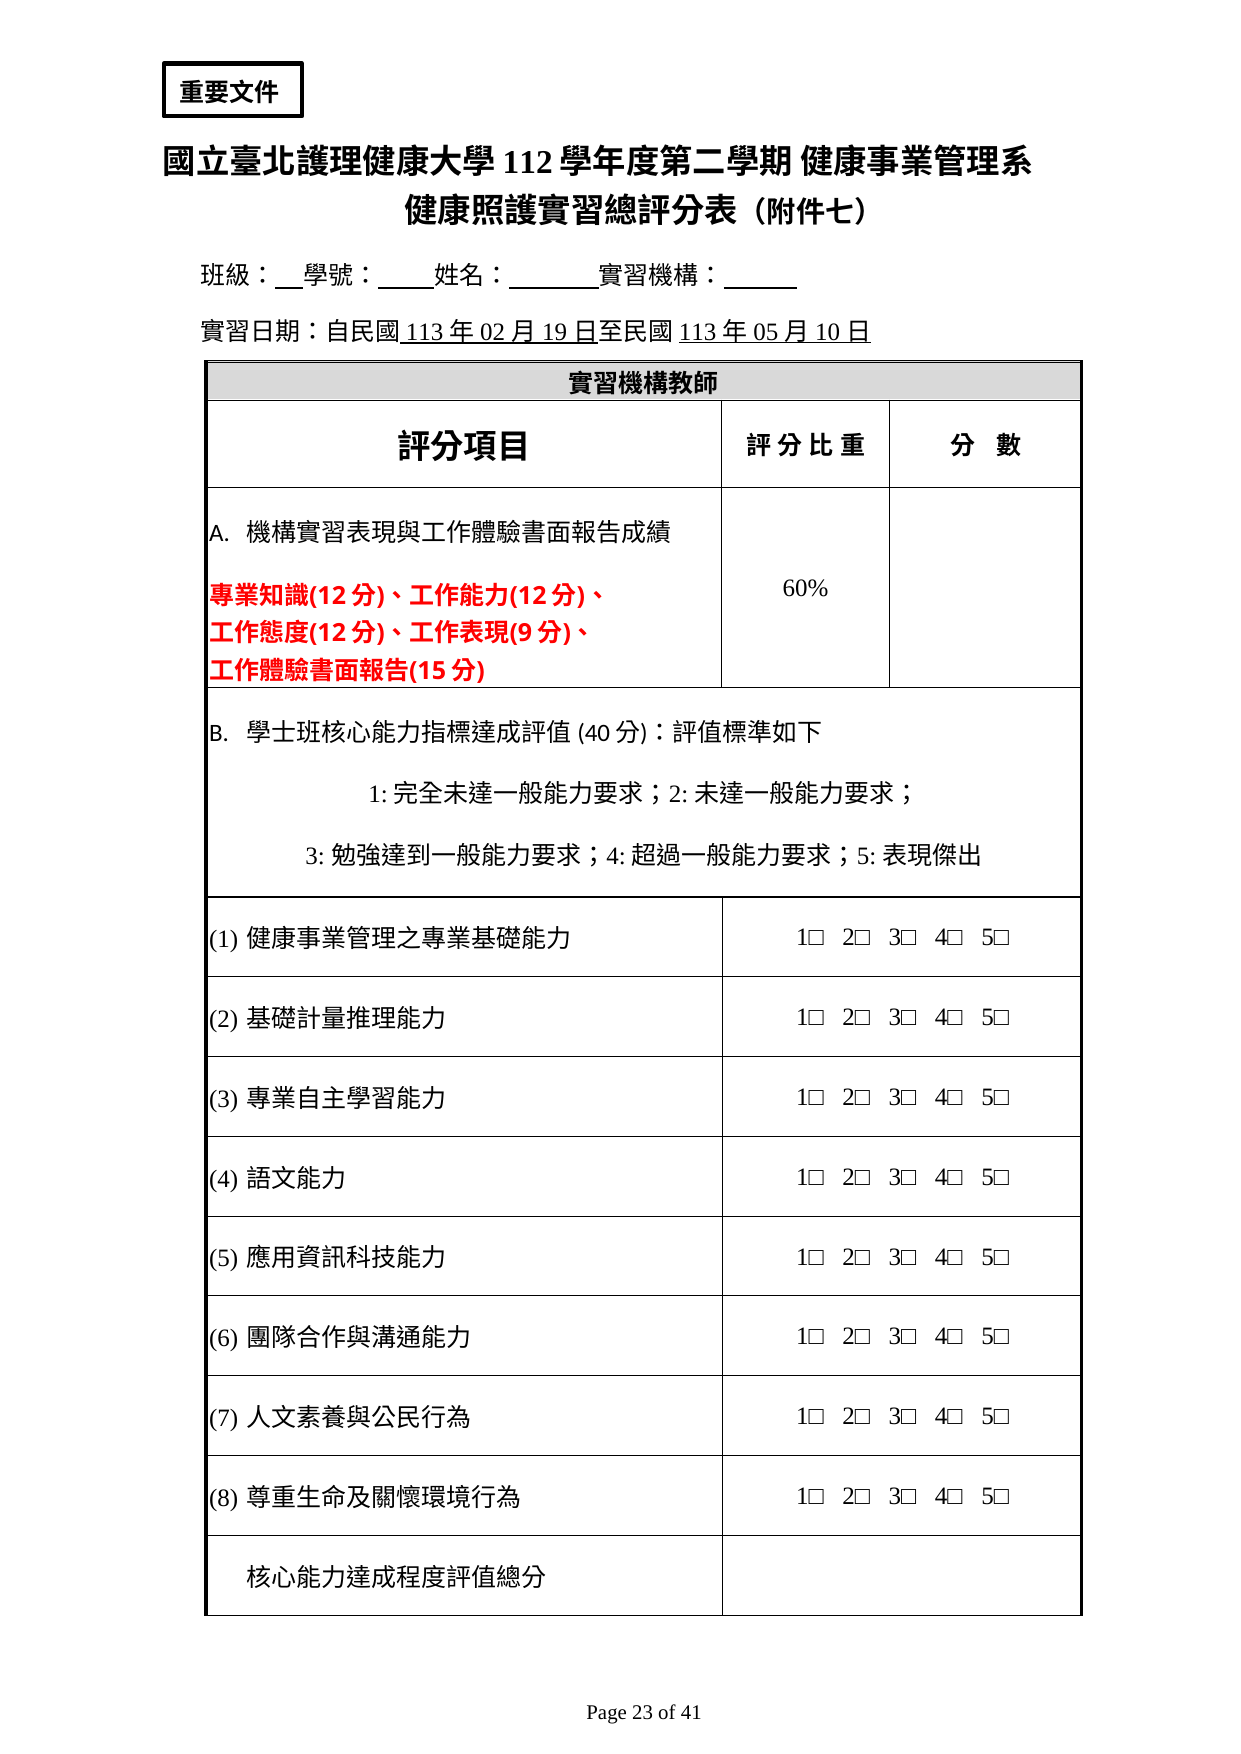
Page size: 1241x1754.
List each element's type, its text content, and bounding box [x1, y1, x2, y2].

table_cell 1□ 2□ 3□ 4□ 5□ [723, 1057, 1080, 1136]
table_cell 尊重生命及關懷環境行為 [208, 1456, 722, 1535]
table_cell [890, 488, 1080, 687]
table_cell 1□ 2□ 3□ 4□ 5□ [723, 1296, 1080, 1375]
table_cell 1□ 2□ 3□ 4□ 5□ [723, 1456, 1080, 1535]
table_cell 基礎計量推理能力 [208, 977, 722, 1056]
text 實習日期：自民國 113 年 02 月 19 日至民國 113 年 05 月 10 日 [162, 310, 1125, 348]
table_cell 應用資訊科技能力 [208, 1217, 722, 1295]
table_cell 分數 [890, 401, 1080, 487]
table_cell 1□ 2□ 3□ 4□ 5□ [723, 977, 1080, 1056]
text 國立臺北護理健康大學112學年度第二學期 健康事業管理系 [162, 135, 1125, 183]
table_cell 評分比重 [722, 401, 889, 487]
table_header 實習機構教師 [208, 363, 1080, 399]
table_cell 健康事業管理之專業基礎能力 [208, 898, 722, 976]
table_cell [723, 1536, 1080, 1614]
text 班級： 學號： 姓名： 實習機構： [162, 256, 1125, 292]
table_cell 1□ 2□ 3□ 4□ 5□ [723, 1376, 1080, 1455]
table_cell 語文能力 [208, 1137, 722, 1216]
table_cell 專業自主學習能力 [208, 1057, 722, 1136]
text 健康照護實習總評分表（附件七） [162, 183, 1125, 232]
table_cell 人文素養與公民行為 [208, 1376, 722, 1455]
table_cell 1□ 2□ 3□ 4□ 5□ [723, 1137, 1080, 1216]
table_cell 60% [722, 488, 889, 687]
table_cell 1□ 2□ 3□ 4□ 5□ [723, 1217, 1080, 1295]
table_cell 評分項目 [208, 401, 721, 487]
table_cell 1□ 2□ 3□ 4□ 5□ [723, 898, 1080, 976]
table_cell 團隊合作與溝通能力 [208, 1296, 722, 1375]
table_cell 核心能力達成程度評值總分 [208, 1536, 722, 1614]
table_cell 學士班核心能力指標達成評值 (40分)：評值標準如下 1: 完全未達一般能力要求；2: 未達一般能力要求； 3: 勉強達到一般能力要求；4: 超過一般能力要求；5: 表現傑出 [208, 688, 1080, 896]
table_cell 機構實習表現與工作體驗書面報告成績 專業知識(12分)、工作能力(12分)、 工作態度(12分)、工作表現(9分)、 工作體驗書面報告(15分) [208, 488, 721, 687]
